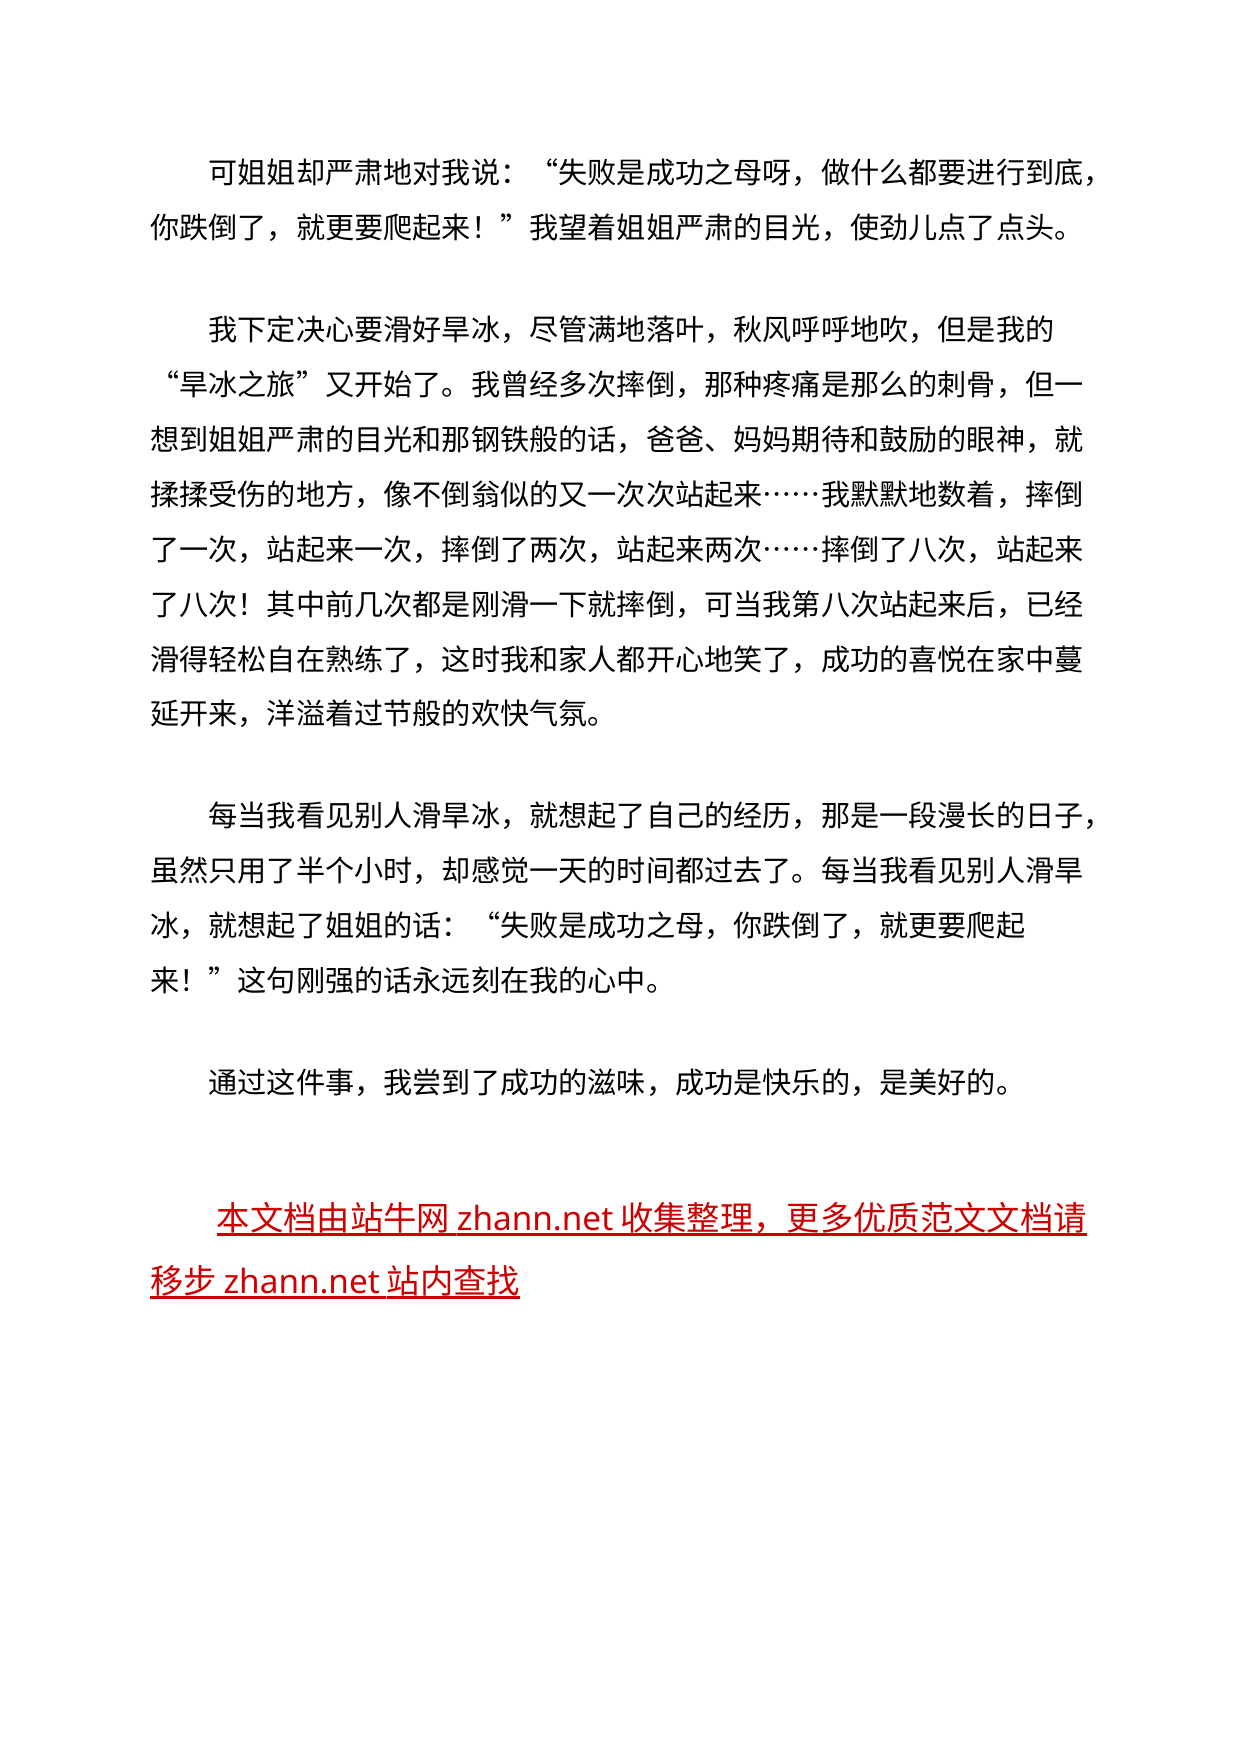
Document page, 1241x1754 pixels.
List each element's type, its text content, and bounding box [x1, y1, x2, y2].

text 我下定决心要滑好旱冰，尽管满地落叶，秋风呼呼地吹，但是我的“旱冰之旅”又开始了。我曾经多次摔倒，那种疼痛是那么的刺骨，但一想到姐姐严肃的目光和那钢铁般的话，爸爸、妈妈期待和鼓励的眼神，就揉揉受伤的地方，像不倒翁似的又一次次站起来……我默默地数着，摔倒了一次，站起来一次，摔倒了两次，站起来两次……摔倒了八次，站起来了八次！其中前几次都是刚滑一下就摔倒，可当我第八次站起来后，已经滑得轻松自在熟练了，这时我和家人都开心地笑了，成功的喜悦在家中蔓延开来，洋溢着过节般的欢快气氛。 [150, 307, 1090, 733]
text 每当我看见别人滑旱冰，就想起了自己的经历，那是一段漫长的日子，虽然只用了半个小时，却感觉一天的时间都过去了。每当我看见别人滑旱冰，就想起了姐姐的话：“失败是成功之母，你跌倒了，就更要爬起来！”这句刚强的话永远刻在我的心中。 [150, 793, 1090, 1000]
text 本文档由站牛网zhann.net收集整理，更多优质范文文档请移步zhann.net站内查找 [150, 1192, 1090, 1303]
text 可姐姐却严肃地对我说：“失败是成功之母呀，做什么都要进行到底，你跌倒了，就更要爬起来！”我望着姐姐严肃的目光，使劲儿点了点头。 [150, 150, 1090, 247]
text 通过这件事，我尝到了成功的滋味，成功是快乐的，是美好的。 [150, 1059, 1090, 1101]
